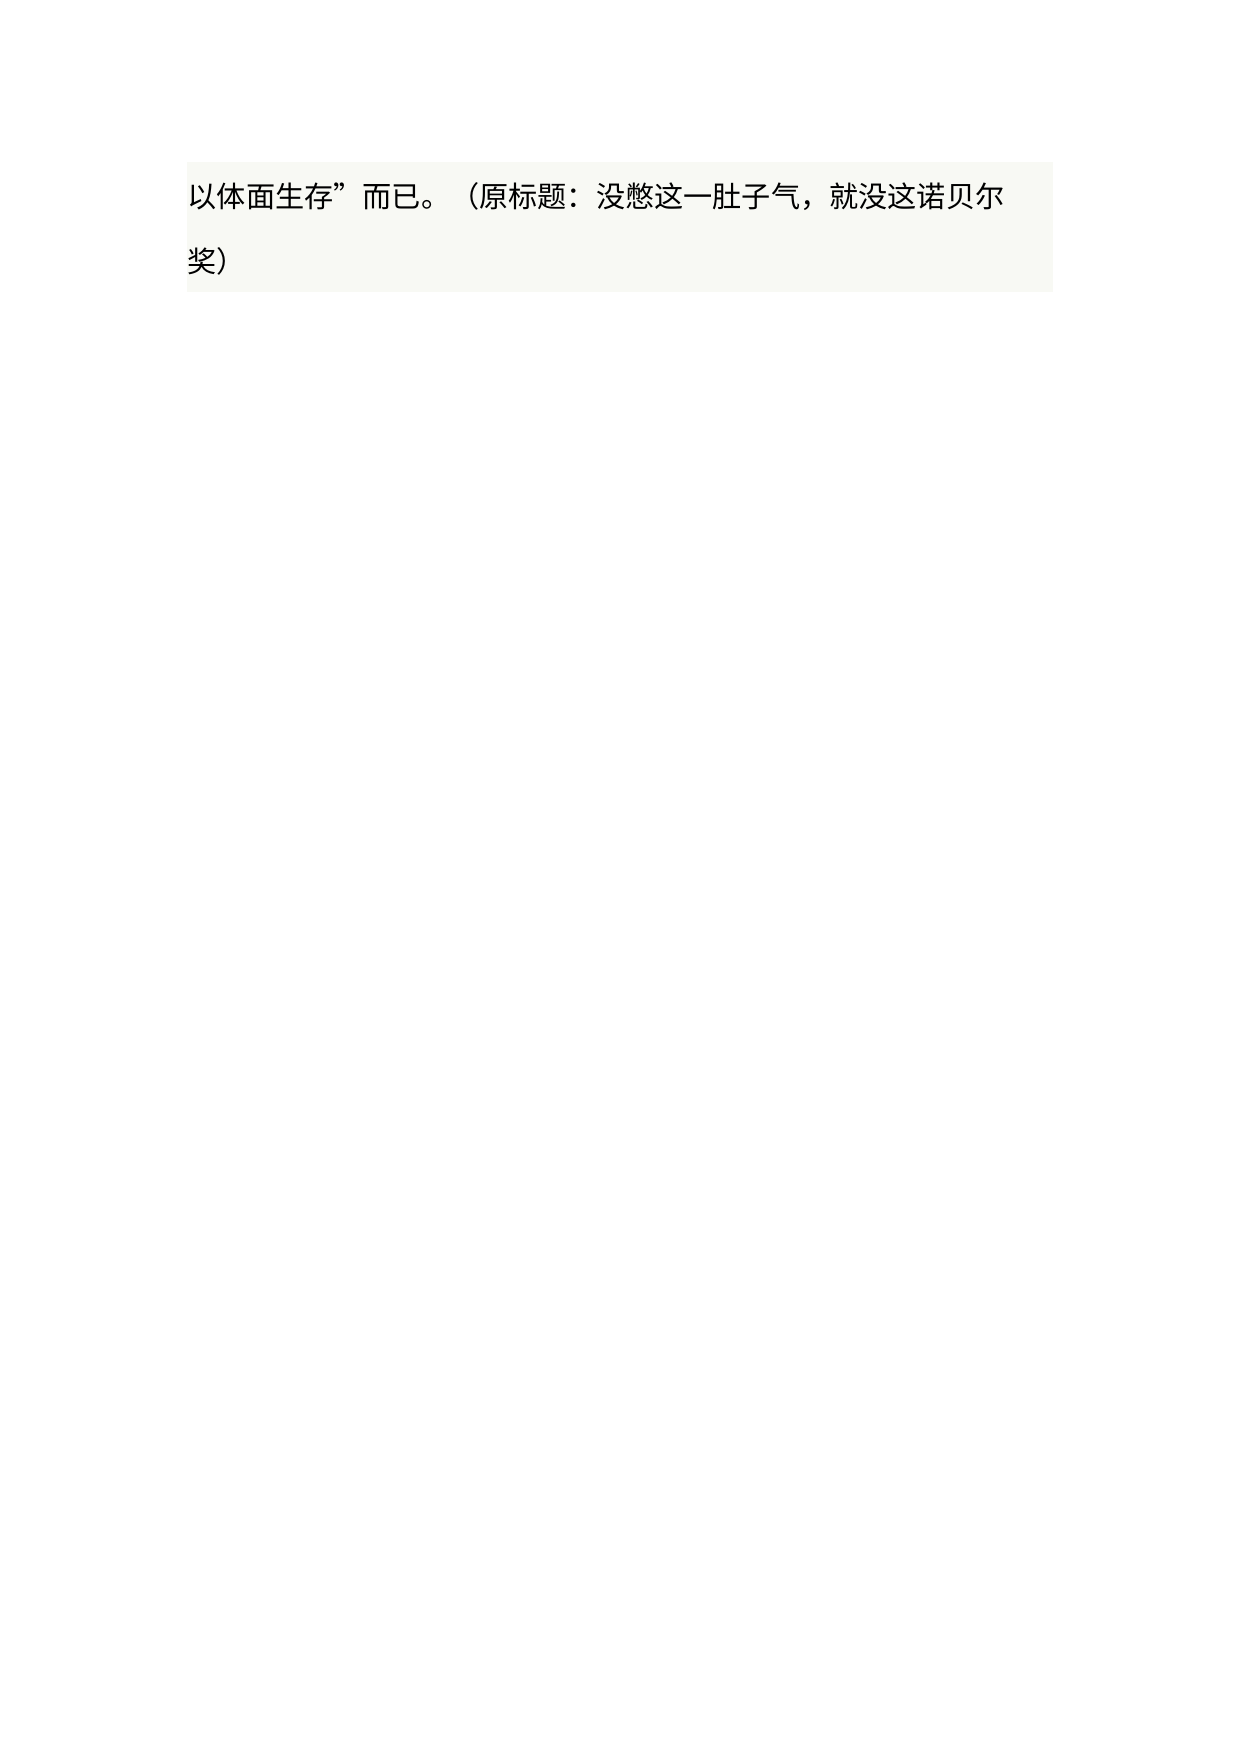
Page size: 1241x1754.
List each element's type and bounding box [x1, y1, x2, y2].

text [187, 162, 1053, 292]
